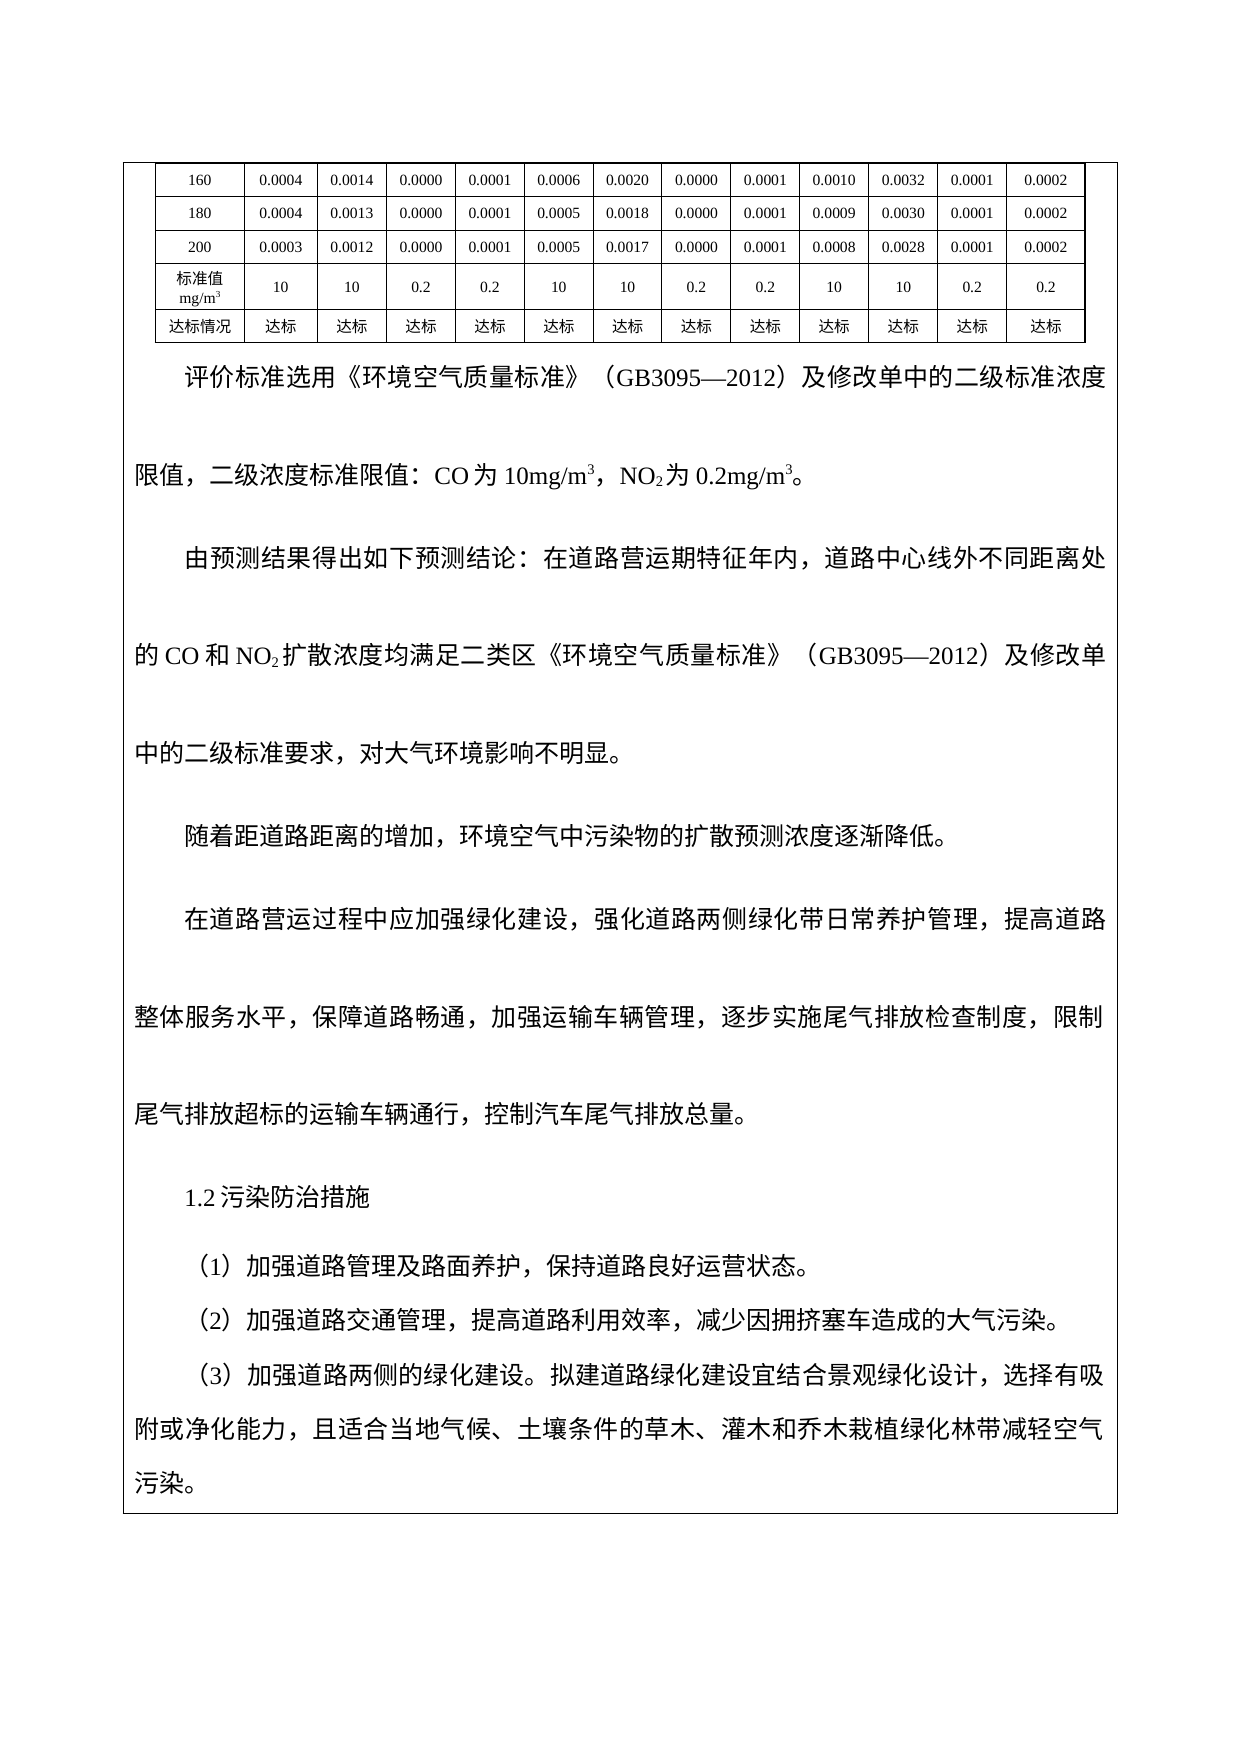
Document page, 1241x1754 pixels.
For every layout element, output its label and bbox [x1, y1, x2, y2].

table_header [124, 163, 1117, 1513]
